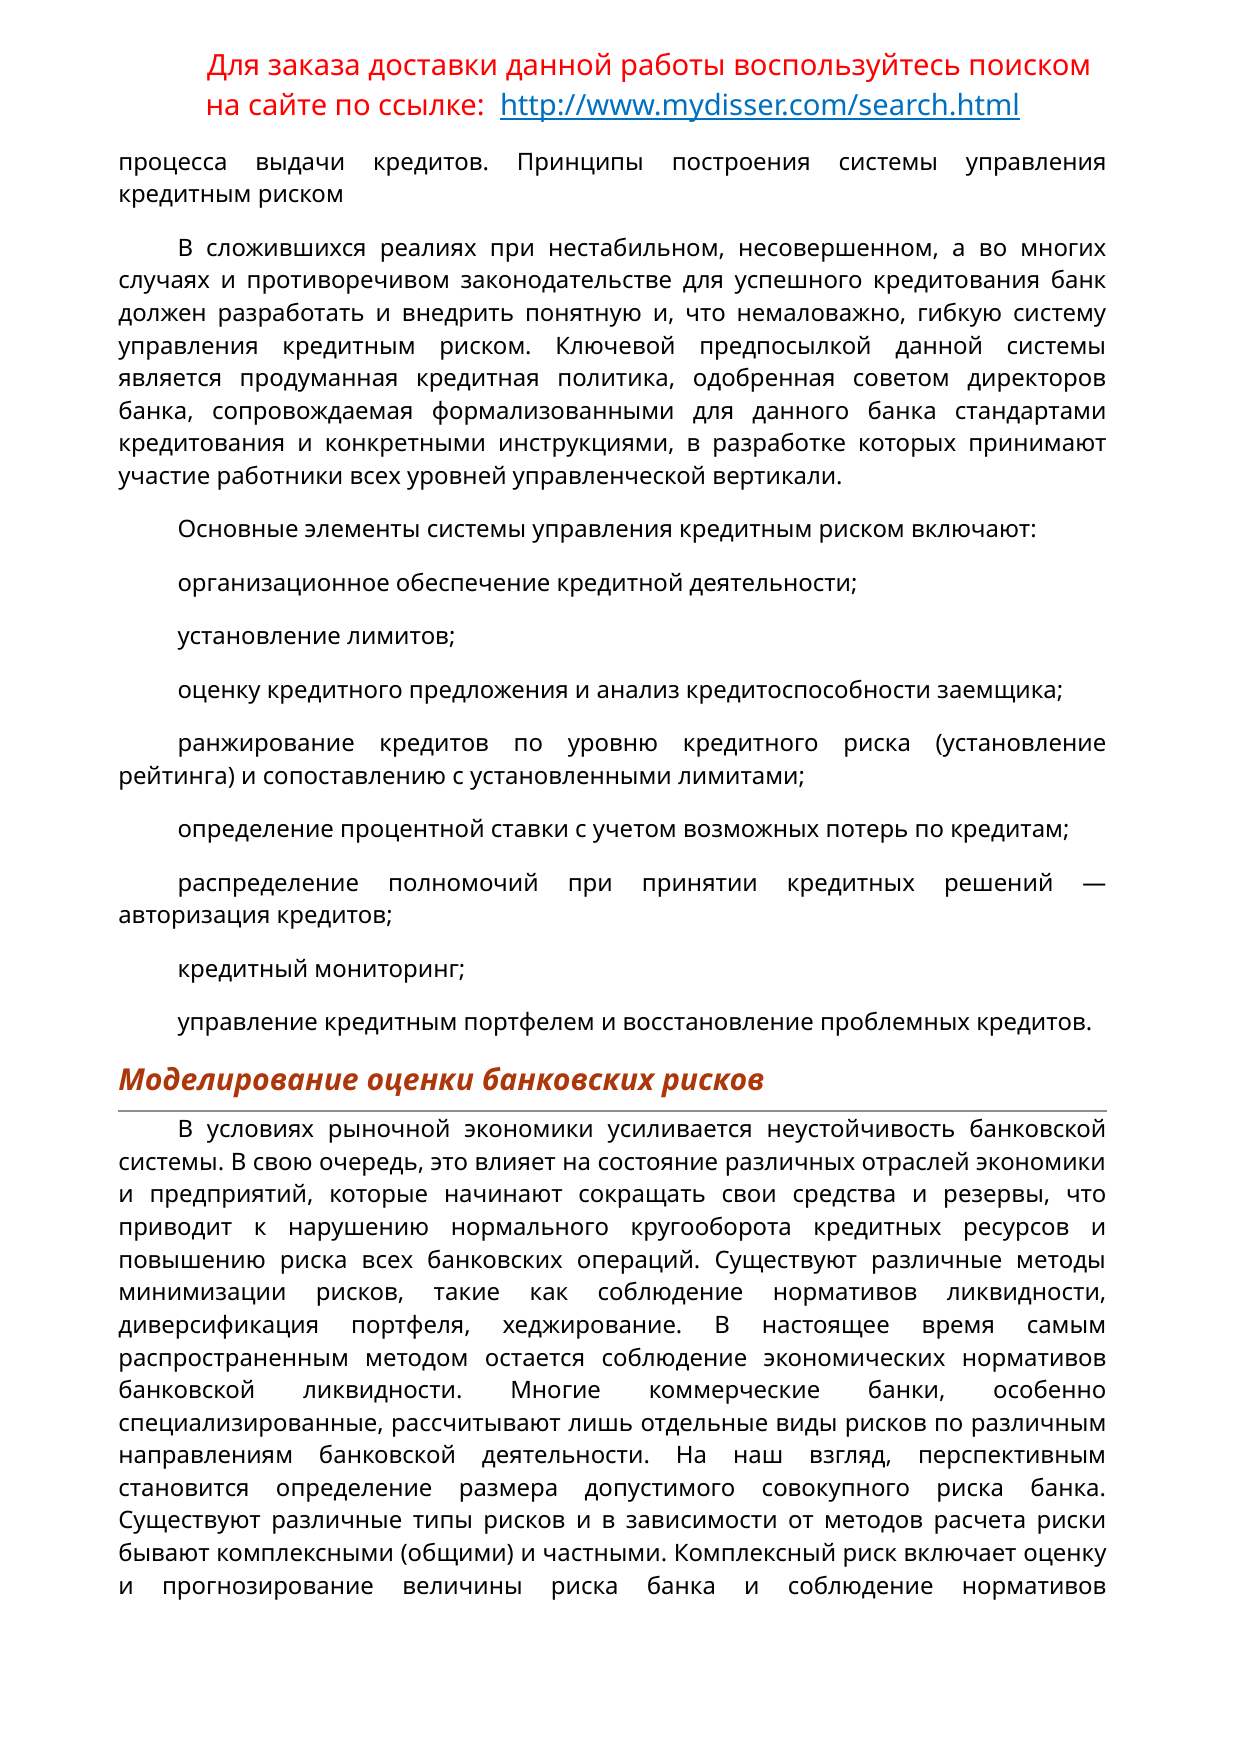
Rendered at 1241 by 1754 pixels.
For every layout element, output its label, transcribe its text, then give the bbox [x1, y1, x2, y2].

subtitle Моделирование оценки банковских рисков [118, 1058, 1107, 1110]
